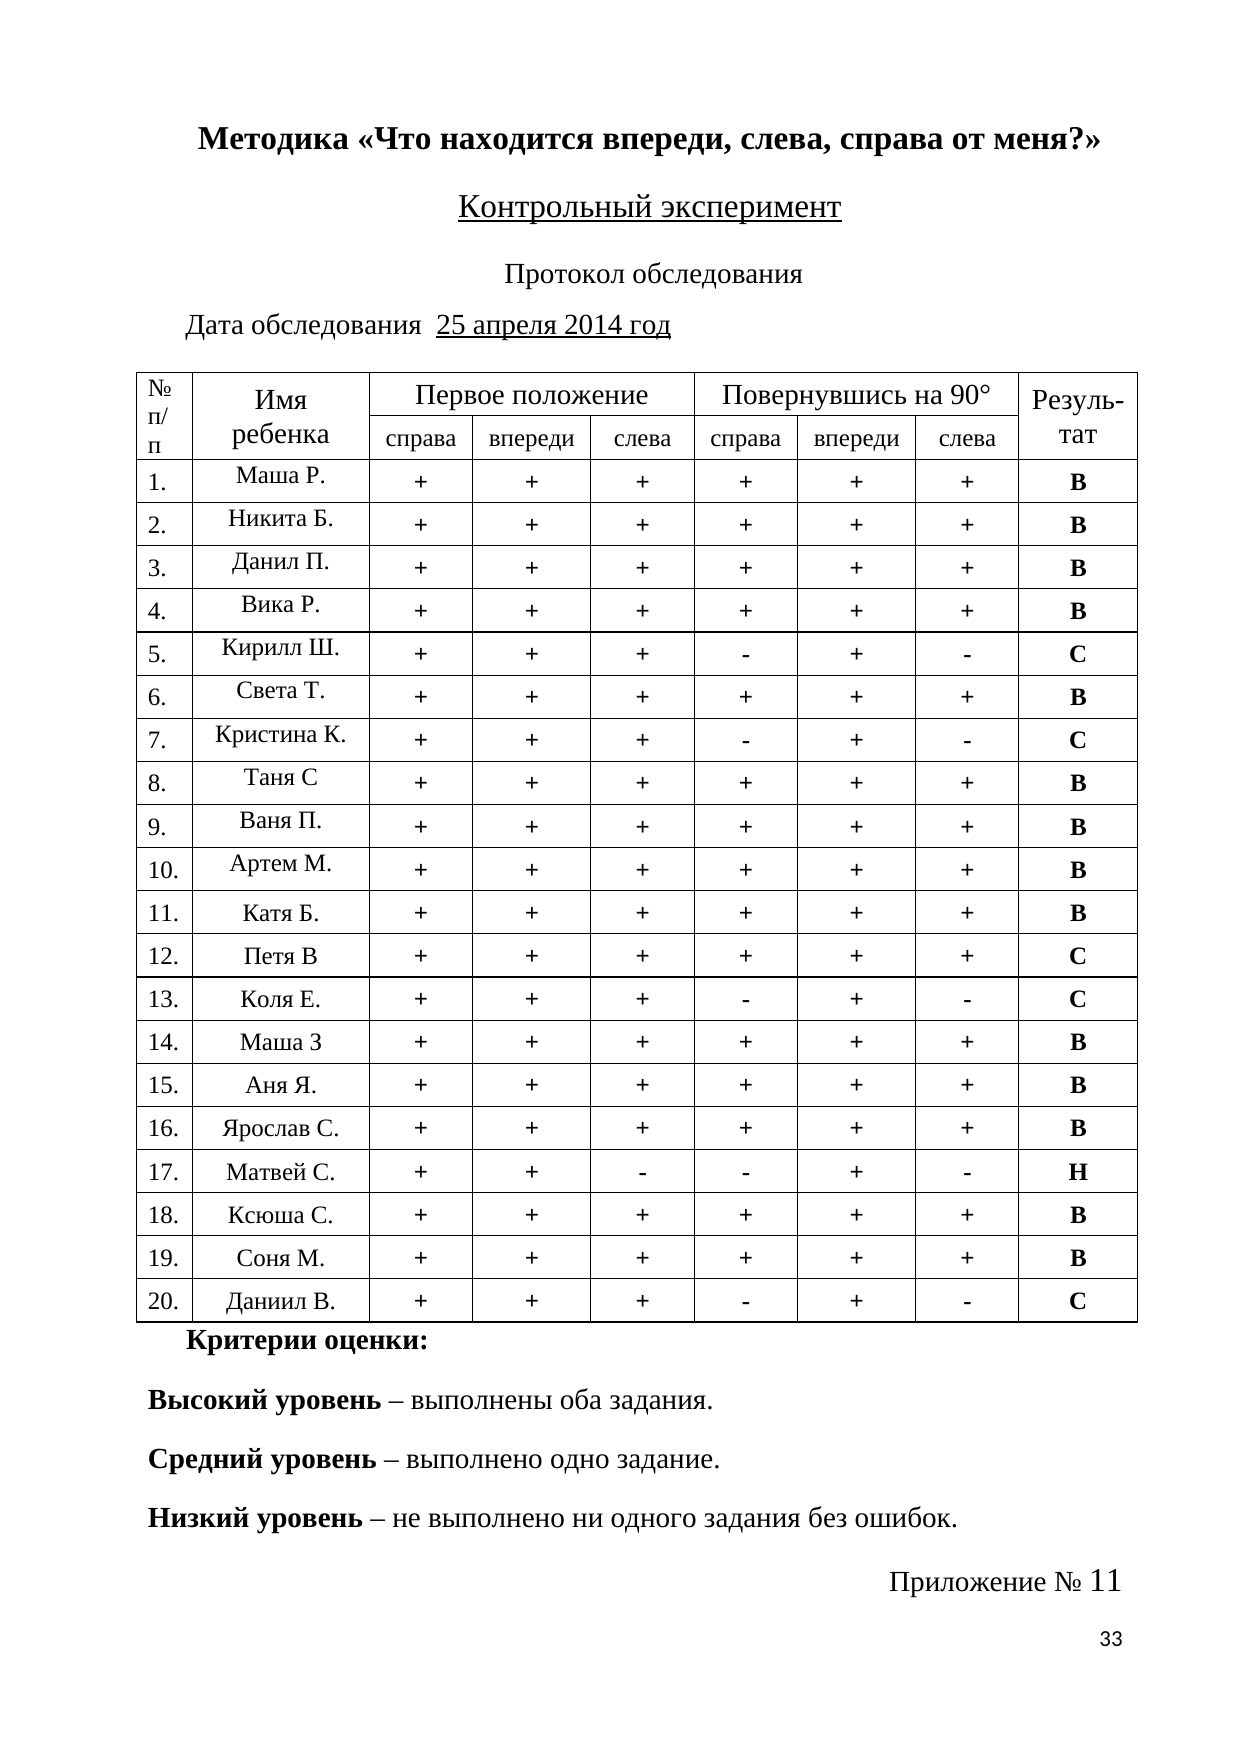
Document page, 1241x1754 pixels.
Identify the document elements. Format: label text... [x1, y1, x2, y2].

table_cell + [591, 676, 694, 718]
table_cell + [370, 1279, 472, 1321]
table_cell + [370, 1064, 472, 1106]
table_cell + [473, 1107, 590, 1149]
table_cell + [370, 1236, 472, 1278]
table_cell впереди [473, 416, 590, 459]
table_cell + [370, 503, 472, 545]
table_cell С [1019, 934, 1137, 976]
table_cell + [916, 934, 1018, 976]
table_cell + [591, 589, 694, 631]
table_cell Артем М. [193, 848, 369, 890]
table_cell + [473, 1150, 590, 1192]
table_cell Маша Р. [193, 460, 369, 502]
table_cell + [591, 460, 694, 502]
table_cell [137, 934, 192, 976]
table_cell + [370, 891, 472, 933]
table_cell + [916, 1193, 1018, 1235]
table_cell + [370, 546, 472, 588]
table_cell [137, 1107, 192, 1149]
table_cell + [916, 546, 1018, 588]
table_cell + [591, 1193, 694, 1235]
table_cell Маша З [193, 1021, 369, 1063]
table_cell + [591, 848, 694, 890]
table_cell + [473, 805, 590, 847]
table_cell [137, 805, 192, 847]
table_cell - [695, 978, 797, 1019]
table_cell В [1019, 503, 1137, 545]
table_cell + [695, 805, 797, 847]
table_cell + [798, 546, 915, 588]
table_cell + [916, 891, 1018, 933]
table_cell + [798, 891, 915, 933]
table_cell Данил П. [193, 546, 369, 588]
table_cell + [916, 848, 1018, 890]
table_cell [137, 676, 192, 718]
table_cell Вика Р. [193, 589, 369, 631]
table_cell + [473, 848, 590, 890]
table_cell + [591, 1107, 694, 1149]
table_cell - [916, 719, 1018, 761]
table_cell С [1019, 1279, 1137, 1321]
table_cell + [916, 503, 1018, 545]
table_cell В [1019, 460, 1137, 502]
table_cell + [370, 934, 472, 976]
table_cell В [1019, 805, 1137, 847]
table_cell + [370, 1107, 472, 1149]
table_cell слева [916, 416, 1018, 459]
table_cell + [798, 1107, 915, 1149]
table_cell Ксюша С. [193, 1193, 369, 1235]
table_cell + [591, 1021, 694, 1063]
table_cell Ярослав С. [193, 1107, 369, 1149]
table_cell Кристина К. [193, 719, 369, 761]
table_cell + [370, 848, 472, 890]
table_cell + [916, 1021, 1018, 1063]
table_cell + [370, 1193, 472, 1235]
table_cell [137, 719, 192, 761]
text Приложение № 11 [177, 1560, 1122, 1598]
table_cell + [370, 460, 472, 502]
table_cell + [370, 805, 472, 847]
table_cell + [473, 503, 590, 545]
text Средний уровень – выполнено одно задание. [148, 1441, 1122, 1475]
table_cell + [798, 1193, 915, 1235]
table_cell Никита Б. [193, 503, 369, 545]
table_cell - [916, 978, 1018, 1019]
table_header № п/п [137, 373, 192, 459]
table_cell - [591, 1150, 694, 1192]
table_cell + [695, 891, 797, 933]
table_cell + [798, 762, 915, 804]
table_cell + [370, 1021, 472, 1063]
table_cell [137, 503, 192, 545]
table_cell В [1019, 1064, 1137, 1106]
table_cell + [591, 633, 694, 674]
table_cell С [1019, 633, 1137, 674]
table_cell + [370, 633, 472, 674]
table_cell [137, 978, 192, 1019]
table_cell - [695, 1279, 797, 1321]
table_cell + [473, 633, 590, 674]
table_cell + [473, 762, 590, 804]
text Контрольный эксперимент [177, 187, 1122, 225]
table_cell + [798, 1279, 915, 1321]
table_cell + [473, 460, 590, 502]
table_cell [137, 589, 192, 631]
text Дата обследования 25 апреля 2014 год [185, 307, 1122, 340]
table_cell + [695, 676, 797, 718]
table_cell - [916, 1150, 1018, 1192]
table_cell В [1019, 589, 1137, 631]
table_cell + [370, 1150, 472, 1192]
table_cell + [473, 719, 590, 761]
table_cell + [798, 719, 915, 761]
table_cell + [916, 589, 1018, 631]
table_cell В [1019, 1021, 1137, 1063]
table_header Повернувшись на 90° [695, 373, 1018, 415]
table_cell С [1019, 978, 1137, 1019]
table_cell + [798, 503, 915, 545]
table_cell + [798, 676, 915, 718]
table_cell справа [695, 416, 797, 459]
table_cell впереди [798, 416, 915, 459]
table_cell Н [1019, 1150, 1137, 1192]
table_cell [137, 1064, 192, 1106]
table_cell + [916, 805, 1018, 847]
table_cell + [591, 891, 694, 933]
table_cell Соня М. [193, 1236, 369, 1278]
table_header Резуль-тат [1019, 373, 1137, 459]
table_cell + [916, 676, 1018, 718]
text Критерии оценки: [148, 1323, 1122, 1356]
table_cell + [695, 1236, 797, 1278]
table_cell В [1019, 1107, 1137, 1149]
table_cell + [695, 589, 797, 631]
table_cell [137, 460, 192, 502]
table_cell [137, 1279, 192, 1321]
table_cell + [370, 676, 472, 718]
table_cell [137, 891, 192, 933]
table_cell [137, 1193, 192, 1235]
table_cell + [370, 978, 472, 1019]
table_cell + [798, 934, 915, 976]
table_cell + [695, 1064, 797, 1106]
table_cell + [591, 546, 694, 588]
table_cell + [798, 805, 915, 847]
table_cell - [695, 719, 797, 761]
table_cell справа [370, 416, 472, 459]
text Методика «Что находится впереди, слева, справа от меня?» [177, 118, 1122, 156]
table_cell - [916, 633, 1018, 674]
table_cell + [916, 1107, 1018, 1149]
table_cell + [798, 848, 915, 890]
table_cell С [1019, 719, 1137, 761]
table_cell Таня С [193, 762, 369, 804]
table_cell + [695, 762, 797, 804]
table_cell + [591, 934, 694, 976]
table_cell [137, 633, 192, 674]
table_cell + [798, 1150, 915, 1192]
table_cell - [695, 633, 797, 674]
table_cell + [798, 589, 915, 631]
table_cell + [473, 1236, 590, 1278]
table_cell + [473, 546, 590, 588]
table_cell - [695, 1150, 797, 1192]
table_header Первое положение [370, 373, 694, 415]
table_cell + [695, 934, 797, 976]
table_cell + [473, 1021, 590, 1063]
table_cell Аня Я. [193, 1064, 369, 1106]
table_cell + [591, 1236, 694, 1278]
table_cell + [695, 848, 797, 890]
table_cell + [916, 762, 1018, 804]
table_cell + [591, 503, 694, 545]
table_cell Катя Б. [193, 891, 369, 933]
table_cell + [695, 460, 797, 502]
table_cell + [473, 1064, 590, 1106]
table_cell Коля Е. [193, 978, 369, 1019]
text Высокий уровень – выполнены оба задания. [148, 1382, 1122, 1415]
table_cell + [591, 805, 694, 847]
table_cell + [370, 589, 472, 631]
table_cell Кирилл Ш. [193, 633, 369, 674]
table_cell + [370, 762, 472, 804]
table_cell + [473, 978, 590, 1019]
table_cell + [473, 934, 590, 976]
table_cell + [798, 633, 915, 674]
table_cell Матвей С. [193, 1150, 369, 1192]
table_cell + [591, 719, 694, 761]
table_cell В [1019, 546, 1137, 588]
table_cell Даниил В. [193, 1279, 369, 1321]
table_cell + [591, 1279, 694, 1321]
table_cell - [916, 1279, 1018, 1321]
table_cell [137, 546, 192, 588]
table_cell Петя В [193, 934, 369, 976]
table_cell + [473, 891, 590, 933]
table_cell [137, 1021, 192, 1063]
table_cell В [1019, 848, 1137, 890]
table_cell + [695, 1107, 797, 1149]
table_cell В [1019, 762, 1137, 804]
text Протокол обследования [185, 257, 1122, 290]
table_cell + [695, 546, 797, 588]
table_cell + [591, 978, 694, 1019]
table_cell [137, 848, 192, 890]
table_cell + [473, 589, 590, 631]
table_cell В [1019, 1236, 1137, 1278]
table_cell + [798, 1021, 915, 1063]
table_header Имя ребенка [193, 373, 369, 459]
table_cell + [798, 1064, 915, 1106]
table_cell В [1019, 676, 1137, 718]
table_cell + [370, 719, 472, 761]
table_cell + [473, 1279, 590, 1321]
table_cell + [591, 762, 694, 804]
table_cell В [1019, 1193, 1137, 1235]
table_cell + [473, 676, 590, 718]
table_cell + [916, 1236, 1018, 1278]
table_cell слева [591, 416, 694, 459]
table_cell + [798, 978, 915, 1019]
table_cell + [695, 503, 797, 545]
table_cell Света Т. [193, 676, 369, 718]
table_cell + [695, 1021, 797, 1063]
table_cell [137, 1150, 192, 1192]
table_cell + [916, 1064, 1018, 1106]
table_cell + [798, 460, 915, 502]
table_cell + [591, 1064, 694, 1106]
table_cell Ваня П. [193, 805, 369, 847]
table_cell + [695, 1193, 797, 1235]
table_cell В [1019, 891, 1137, 933]
table_cell [137, 1236, 192, 1278]
table_cell + [916, 460, 1018, 502]
text Низкий уровень – не выполнено ни одного задания без ошибок. [148, 1501, 1122, 1534]
table_cell [137, 762, 192, 804]
table_cell + [473, 1193, 590, 1235]
table_cell + [798, 1236, 915, 1278]
